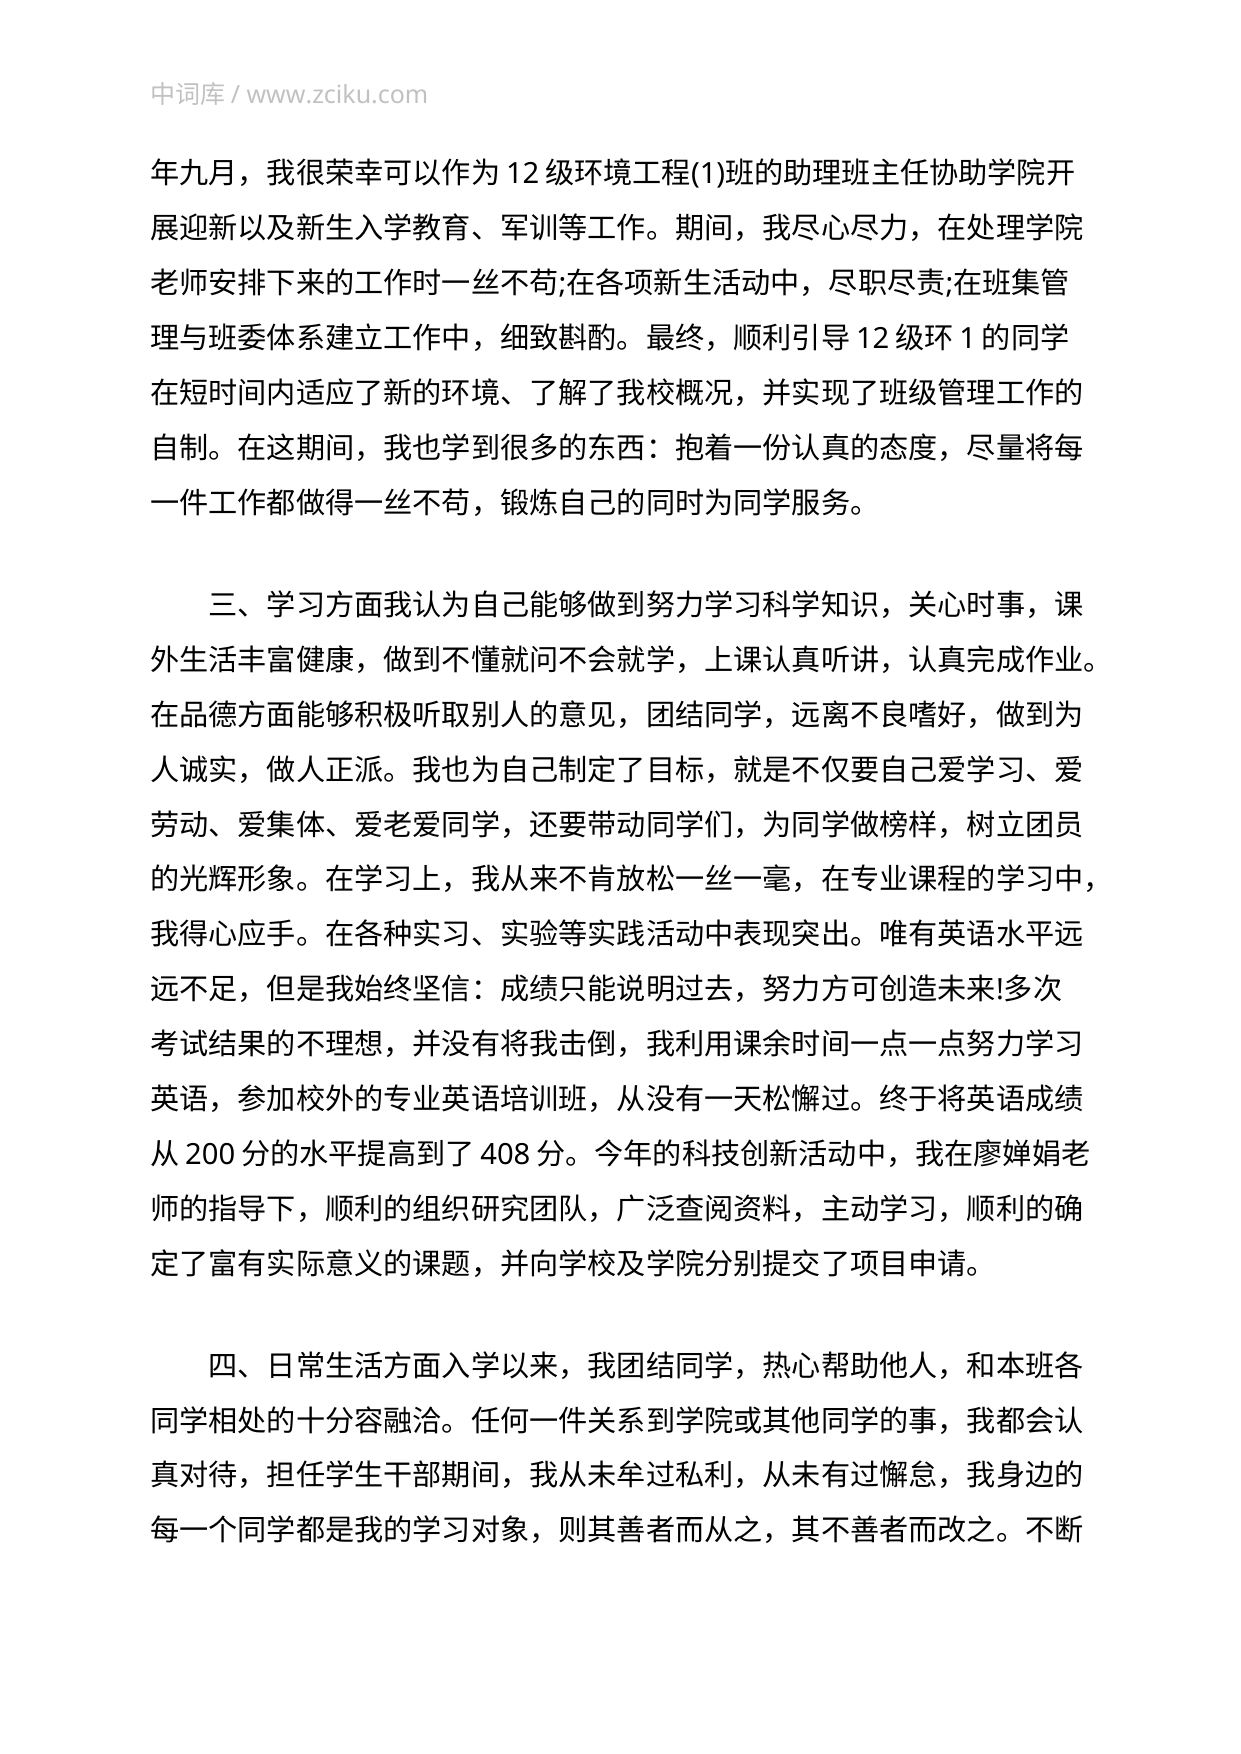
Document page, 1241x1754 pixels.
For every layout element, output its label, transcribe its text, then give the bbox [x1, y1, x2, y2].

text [150, 150, 1090, 522]
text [150, 1342, 1090, 1549]
text 三、学习方面我认为自己能够做到努力学习科学知识，关心时事，课外生活丰富健康，做到不懂就问不会就学，上课认真听讲，认真完成作业。在品德方面能够积极听取别人的意见，团结同学，远离不良嗜好，做到为人诚实，做人正派。我也为自己制定了目标，就是不仅要自己爱学习、爱劳动、爱集体、爱老爱同学，还要带动同学们，为同学做榜样，树立团员的光辉形象。在学习上，我从来不肯放松一丝一毫，在专业课程的学习中，我得心应手。在各种实习、实验等实践活动中表现突出。唯有英语水平远远不足，但是我始终坚信：成绩只能说明过去，努力方可创造未来!多次考试结果的不理想，并没有将我击倒，我利用课余时间一点一点努力学习英语，参加校外的专业英语培训班，从没有一天松懈过。终于将英语成绩从200分的水平提高到了408分。今年的科技创新活动中，我在廖婵娟老师的指导下，顺利的组织研究团队，广泛查阅资料，主动学习，顺利的确定了富有实际意义的课题，并向学校及学院分别提交了项目申请。 [150, 581, 1090, 1283]
